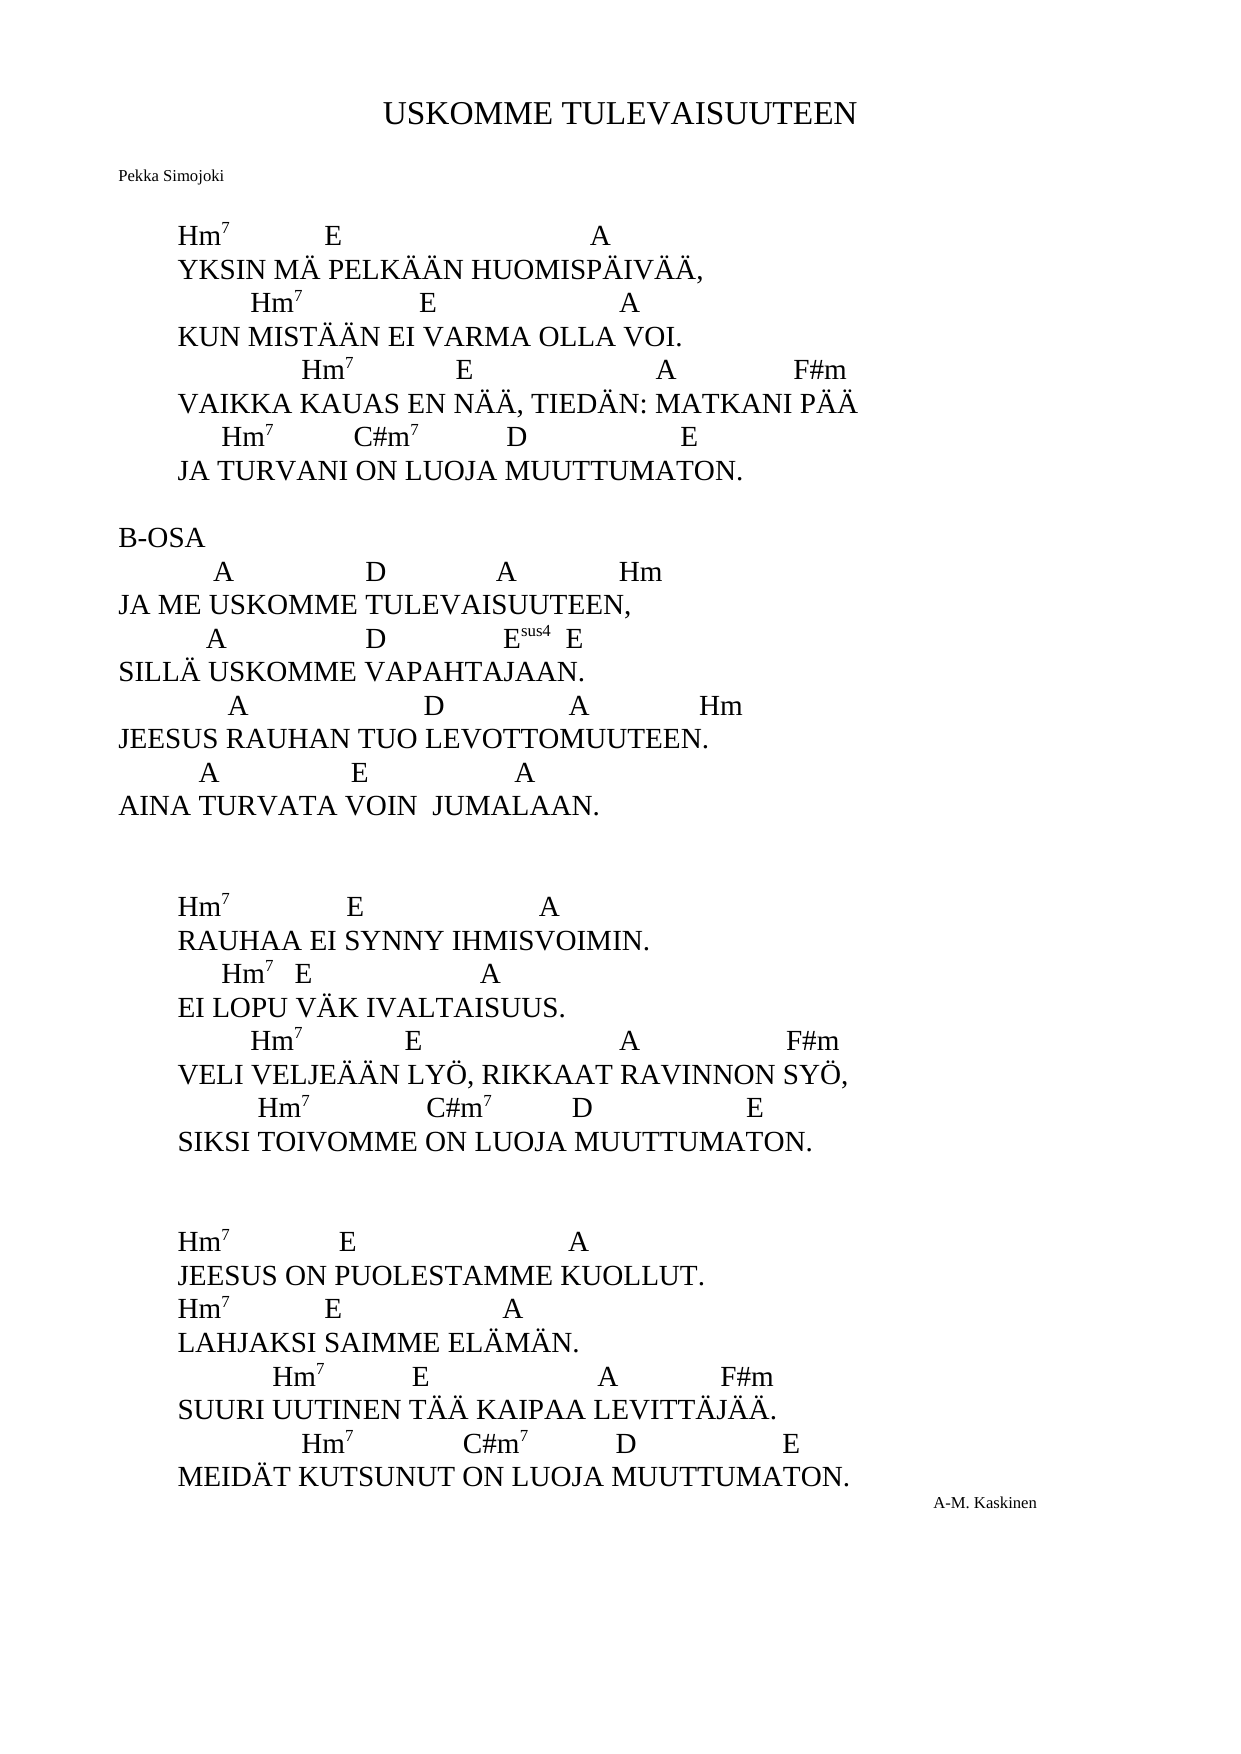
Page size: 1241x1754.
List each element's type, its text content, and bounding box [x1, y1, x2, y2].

text A D Esus4 E [118, 621, 1122, 654]
text sillä uskomme Vapahtajaan. [118, 654, 1122, 688]
text Hm7 C#m7 D E [177, 1426, 1122, 1459]
text siksi toivomme on Luoja muuttumaton. [177, 1124, 1122, 1157]
text Lahjaksi saimme elämän. [177, 1325, 1122, 1359]
text Hm7 E A [177, 285, 1122, 319]
text A D A Hm [118, 688, 1122, 721]
title USKOMME TULEVAISUUTEEN [118, 94, 1122, 132]
text Hm7 E A [177, 1292, 1122, 1325]
text Suuri uutinen tää kaipaa levittäjää. [177, 1392, 1122, 1426]
text A E A [118, 755, 1122, 788]
text Vaikka kauas en nää, tiedän: Matkani pää [177, 386, 1122, 419]
text Rauhaa ei synny ihmisvoimin. [177, 923, 1122, 956]
text Hm7 E A F#m [177, 1023, 1122, 1057]
text Hm7 E A [177, 889, 1122, 923]
text Ja me uskomme tulevaisuuteen, [118, 587, 1122, 621]
text Hm7 E A [177, 956, 1122, 990]
text Yksin mä pelkään huomispäivää, [177, 252, 1122, 285]
text Hm7 E A [177, 1224, 1122, 1258]
text B-osa [118, 520, 1122, 554]
text Hm7 E A F#m [177, 1359, 1122, 1392]
text Ei lopu väk ivaltaisuus. [177, 990, 1122, 1023]
text Hm7 C#m7 D E [177, 419, 1122, 453]
text Hm7 C#m7 D E [177, 1090, 1122, 1124]
text A D A Hm [118, 554, 1122, 587]
text Jeesus on puolestamme kuollut. [177, 1258, 1122, 1292]
text Veli veljeään lyö, rikkaat ravinnon syö, [177, 1057, 1122, 1090]
text Pekka Simojoki [118, 166, 1122, 185]
text Aina turvata voin Jumalaan. [118, 788, 1122, 822]
text Hm7 E A [177, 218, 1122, 252]
text kun mistään ei varma olla voi. [177, 319, 1122, 352]
text Jeesus rauhan tuo levottomuuteen. [118, 721, 1122, 755]
text Hm7 E A F#m [177, 352, 1122, 386]
text ja turvani on Luoja muuttumaton. [177, 453, 1122, 487]
text Meidät kutsunut on Luoja muuttumaton. [177, 1459, 1122, 1493]
text A-M. Kaskinen [118, 1493, 1122, 1512]
